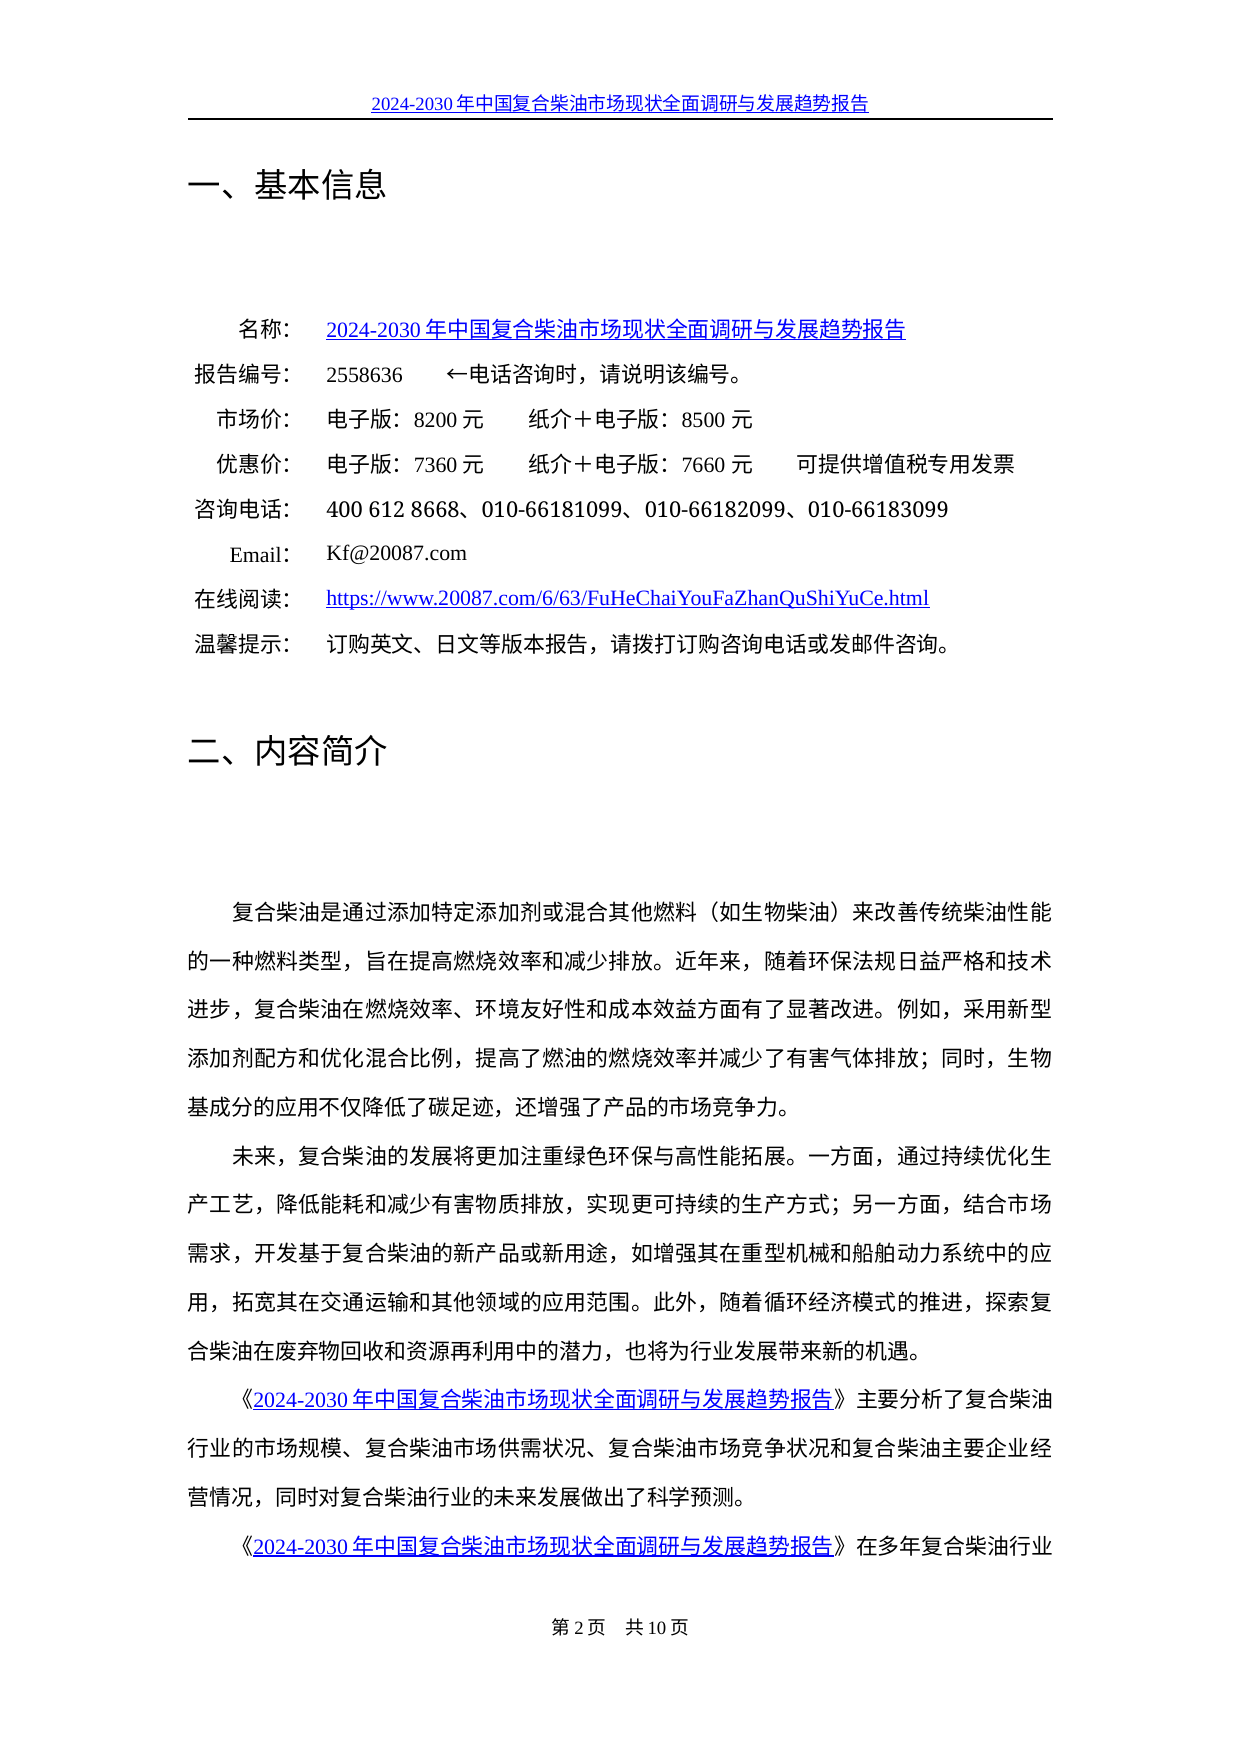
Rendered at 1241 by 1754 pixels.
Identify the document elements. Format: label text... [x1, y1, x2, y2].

table_cell 优惠价： [167, 447, 315, 492]
table_cell Kf@20087.com [315, 537, 1073, 582]
table_cell 400 612 8668、010-66181099、010-66182099、010-66183099 [315, 492, 1073, 537]
table_header 名称： [167, 312, 315, 357]
table_cell 2558636 ←电话咨询时，请说明该编号。 [315, 357, 1073, 402]
table_header 2024-2030年中国复合柴油市场现状全面调研与发展趋势报告 [315, 312, 1073, 357]
table_cell [315, 582, 1073, 627]
table_cell 电子版：7360 元 纸介＋电子版：7660 元 可提供增值税专用发票 [315, 447, 1073, 492]
table_cell 温馨提示： [167, 627, 315, 672]
table_cell 订购英文、日文等版本报告，请拨打订购咨询电话或发邮件咨询。 [315, 627, 1073, 672]
title 一、基本信息 [187, 150, 1053, 215]
table_cell 在线阅读： [167, 582, 315, 627]
table_cell Email： [167, 537, 315, 582]
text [187, 894, 1053, 1561]
title 二、内容简介 [187, 717, 1053, 782]
table_cell 咨询电话： [167, 492, 315, 537]
table_cell 市场价： [167, 402, 315, 447]
table_cell 报告编号： [167, 357, 315, 402]
table_cell 电子版：8200 元 纸介＋电子版：8500 元 [315, 402, 1073, 447]
